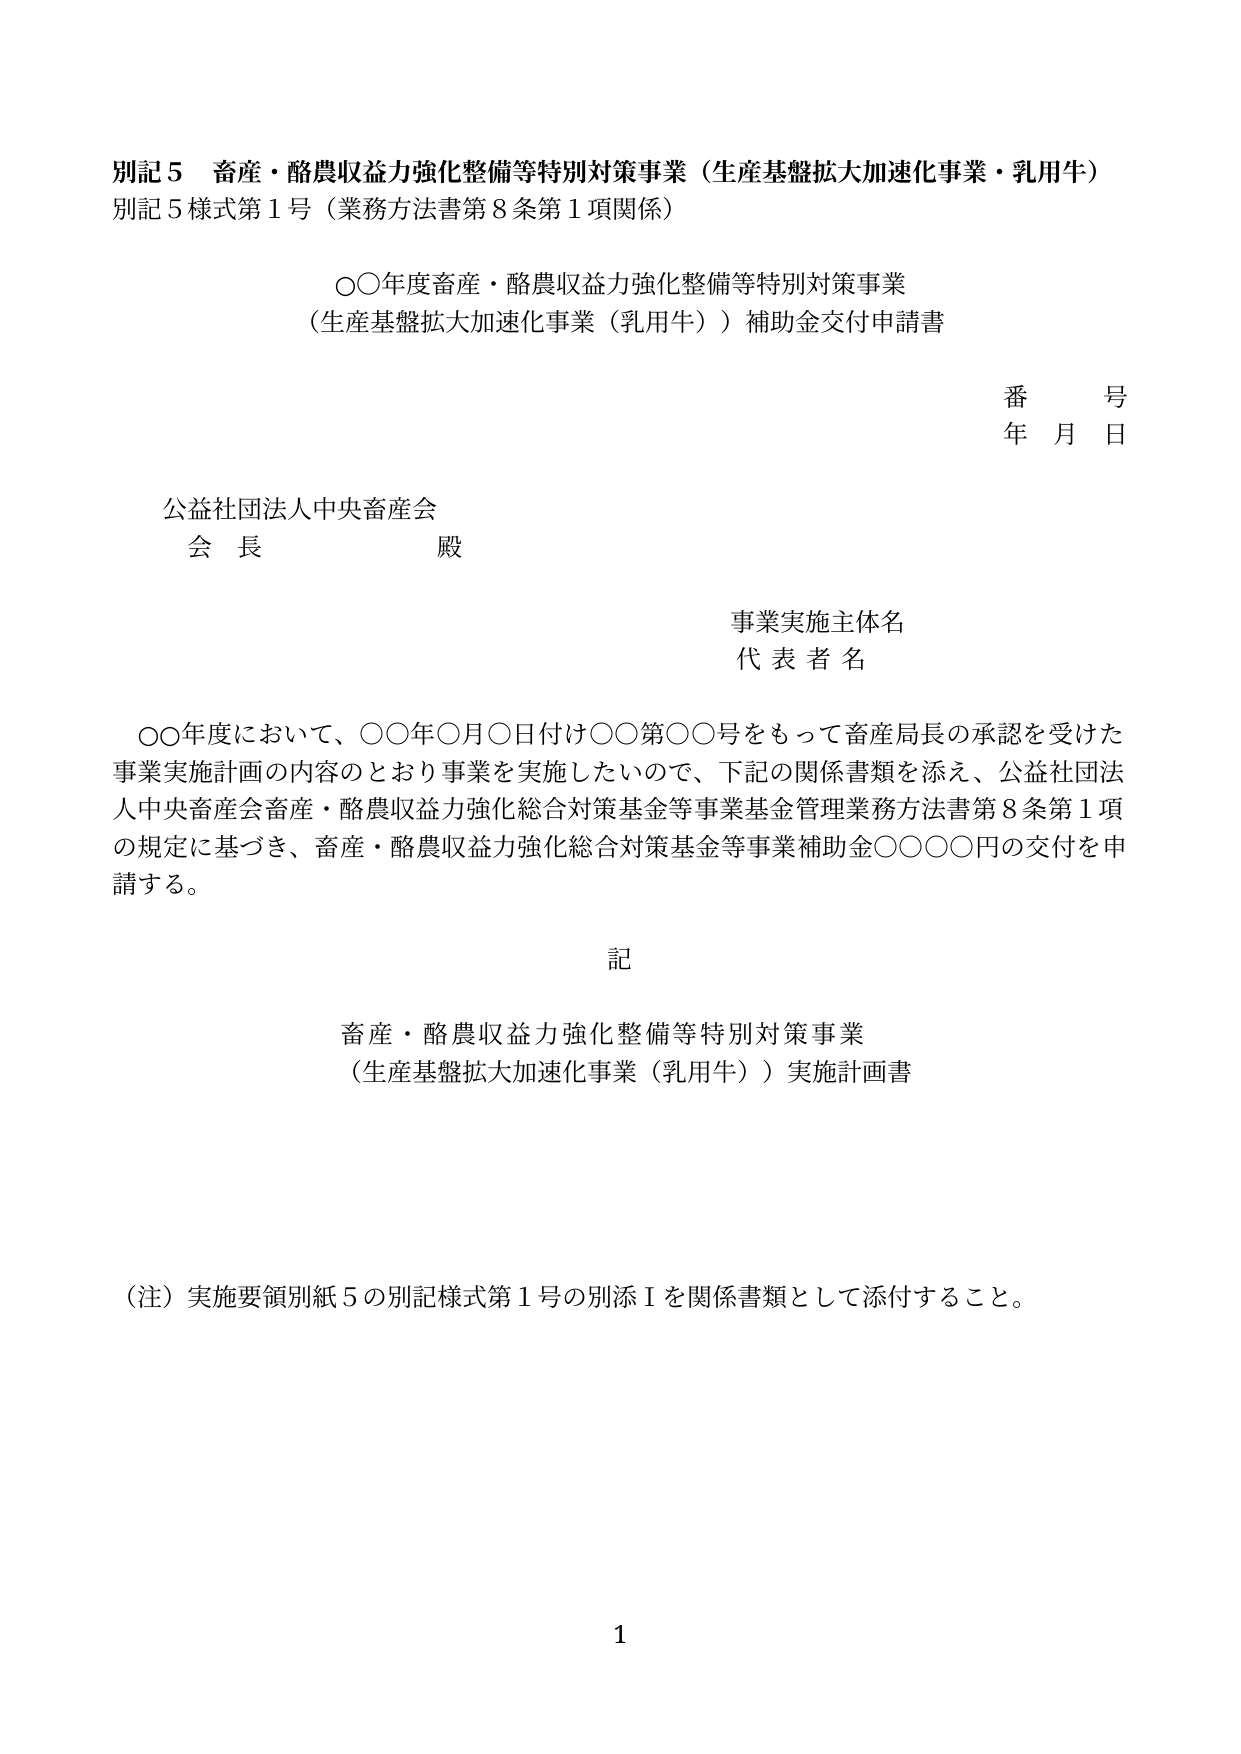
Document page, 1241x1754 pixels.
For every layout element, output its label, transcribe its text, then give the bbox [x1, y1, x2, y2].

text 畜産・酪農収益力強化整備等特別対策事業 [112, 1014, 1128, 1052]
text 公益社団法人中央畜産会 [112, 489, 1128, 527]
text 代表者名 [112, 639, 1082, 677]
text （生産基盤拡大加速化事業（乳用牛））補助金交付申請書 [112, 302, 1128, 339]
text 事業実施主体名 [112, 602, 1023, 639]
text ○〇年度畜産・酪農収益力強化整備等特別対策事業 [112, 264, 1128, 302]
text 年 月 日 [112, 414, 1128, 452]
text 会 長 殿 [112, 527, 1128, 564]
text 別記５ 畜産・酪農収益力強化整備等特別対策事業（生産基盤拡大加速化事業・乳用牛） [112, 152, 1128, 189]
text 記 [112, 939, 1128, 977]
text （生産基盤拡大加速化事業（乳用牛））実施計画書 [112, 1052, 1128, 1089]
text （注）実施要領別紙５の別記様式第１号の別添Ⅰを関係書類として添付すること。 [112, 1277, 1128, 1314]
text ○○年度において、○○年○月○日付け○○第○○号をもって畜産局長の承認を受けた事業実施計画の内容のとおり事業を実施したいので、下記の関係書類を添え、公益社団法人中央畜産会畜産・酪農収益力強化総合対策基金等事業基金管理業務方法書第８条第１項の規定に基づき、畜産・酪農収益力強化総合対策基金等事業補助金○○○○円の交付を申請する。 [112, 714, 1128, 902]
text 別記５様式第１号（業務方法書第８条第１項関係） [112, 189, 1128, 227]
text 番 号 [112, 377, 1128, 414]
